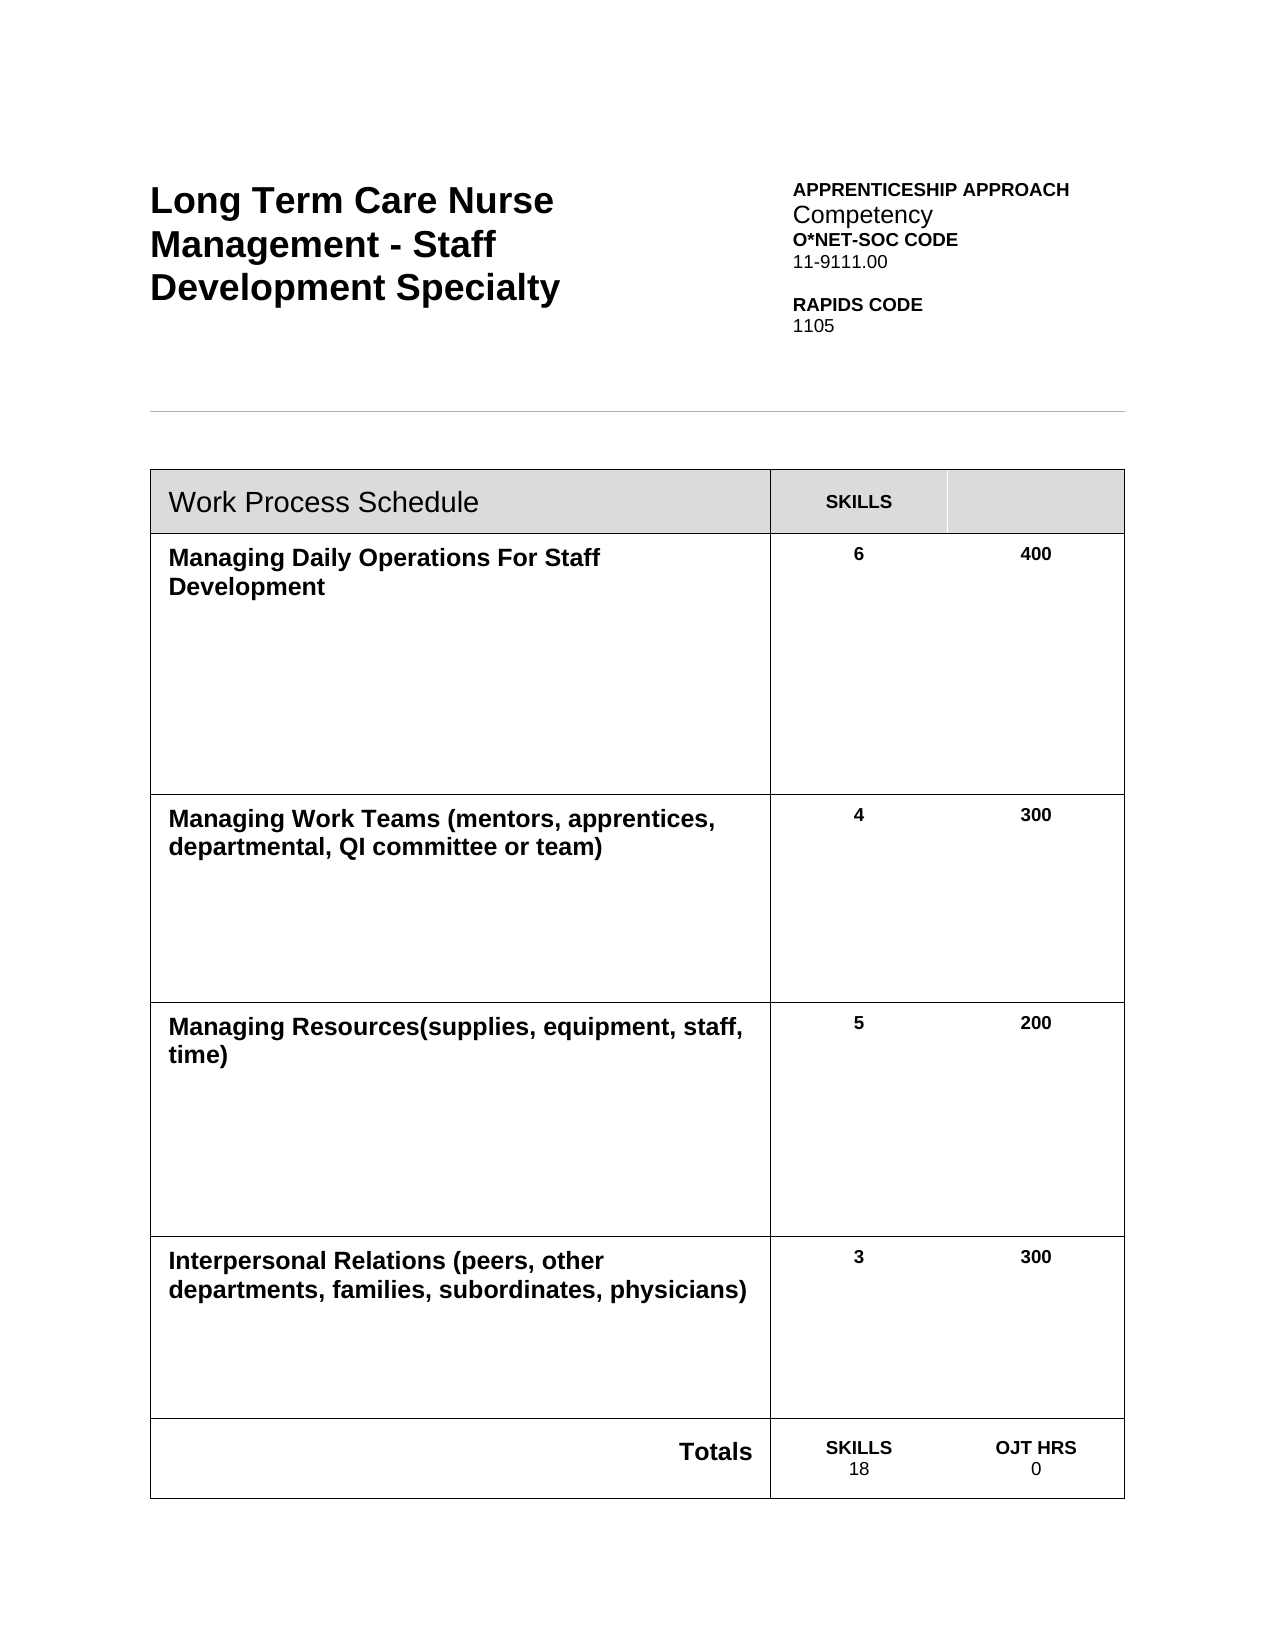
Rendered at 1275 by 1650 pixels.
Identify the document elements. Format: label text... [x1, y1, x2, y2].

table_header SKILLS [771, 470, 947, 533]
text 11-9111.00 [793, 251, 1125, 272]
table_cell Managing Daily Operations For Staff Development Suggest and/or initiate orientation, education and training programs to ensure staff competence. Consult on educational or learning needs with all departments and individual staff as needed. Assess learning needs through surveys, interviews and review of facility data such as satisfaction surveys, regulatory surveys, internal surveys, Quality Indicators (QIs) and Quality Measures (QMs). Maintain training records and tracks attendance. Provide a variety of learning opportunities incorporating adult learning principles. Plan educational opportunities to meet state, federal and facility needs and requirements. [151, 534, 770, 794]
table_cell Interpersonal Relations (peers, other departments, families, subordinates, physicians) Provide formal and informal recognition and rewards for employees for positive performance. Participate in providing instruction to enhance on the job learning related. Initiate improvement plans needed and supports staff through training and follow up monitoring. [151, 1237, 770, 1418]
table_cell 300 [948, 795, 1124, 1002]
table_header Work Process Schedule [151, 470, 770, 533]
table_cell OJT HRS 0 [948, 1419, 1124, 1498]
table_cell 3 [771, 1237, 947, 1418]
table_cell Managing Resources(supplies, equipment, staff, time) Update staff on changes in work or workplace related to training requirements and in-service education as well as other learning opportunities. Plan and organize work and educational opportunities to ensure timely task completion and work flow. Make sound, timely decisions with consideration of ramifications when scheduling in-services or other training (i.e. minimize overtime and maximize attendance). Analyze issues, prioritize problems and involves appropriate individuals to select plan for resolution, anticipating outcomes and managing consequences. Develop and maintain department budget efficiently. [151, 1003, 770, 1236]
text RAPIDS CODE [793, 294, 1125, 315]
table_cell 5 [771, 1003, 947, 1236]
text Competency [793, 200, 1125, 229]
table_cell 200 [948, 1003, 1124, 1236]
table_cell 4 [771, 795, 947, 1002]
text Long Term Care Nurse Management - Staff Development Specialty [150, 179, 719, 308]
table_cell SKILLS 18 [771, 1419, 947, 1498]
table_cell Totals [151, 1419, 770, 1498]
table_cell 400 [948, 534, 1124, 794]
table_cell 300 [948, 1237, 1124, 1418]
table_cell Managing Work Teams (mentors, apprentices, departmental, QI committee or team) Acts as liaison between staff development and/or committees. Provide individuals and/or teams with direction, encouraging, teamwork and collaboration. Provide consultation to individual and/or departmental teams as needed. Delegate, monitor and direct assignments for in-services or self-study education. [151, 795, 770, 1002]
text APPRENTICESHIP APPROACH [793, 179, 1125, 200]
table_cell 6 [771, 534, 947, 794]
table_header [948, 470, 1124, 533]
text O*NET-SOC CODE [793, 229, 1125, 251]
text 1105 [793, 315, 1125, 337]
